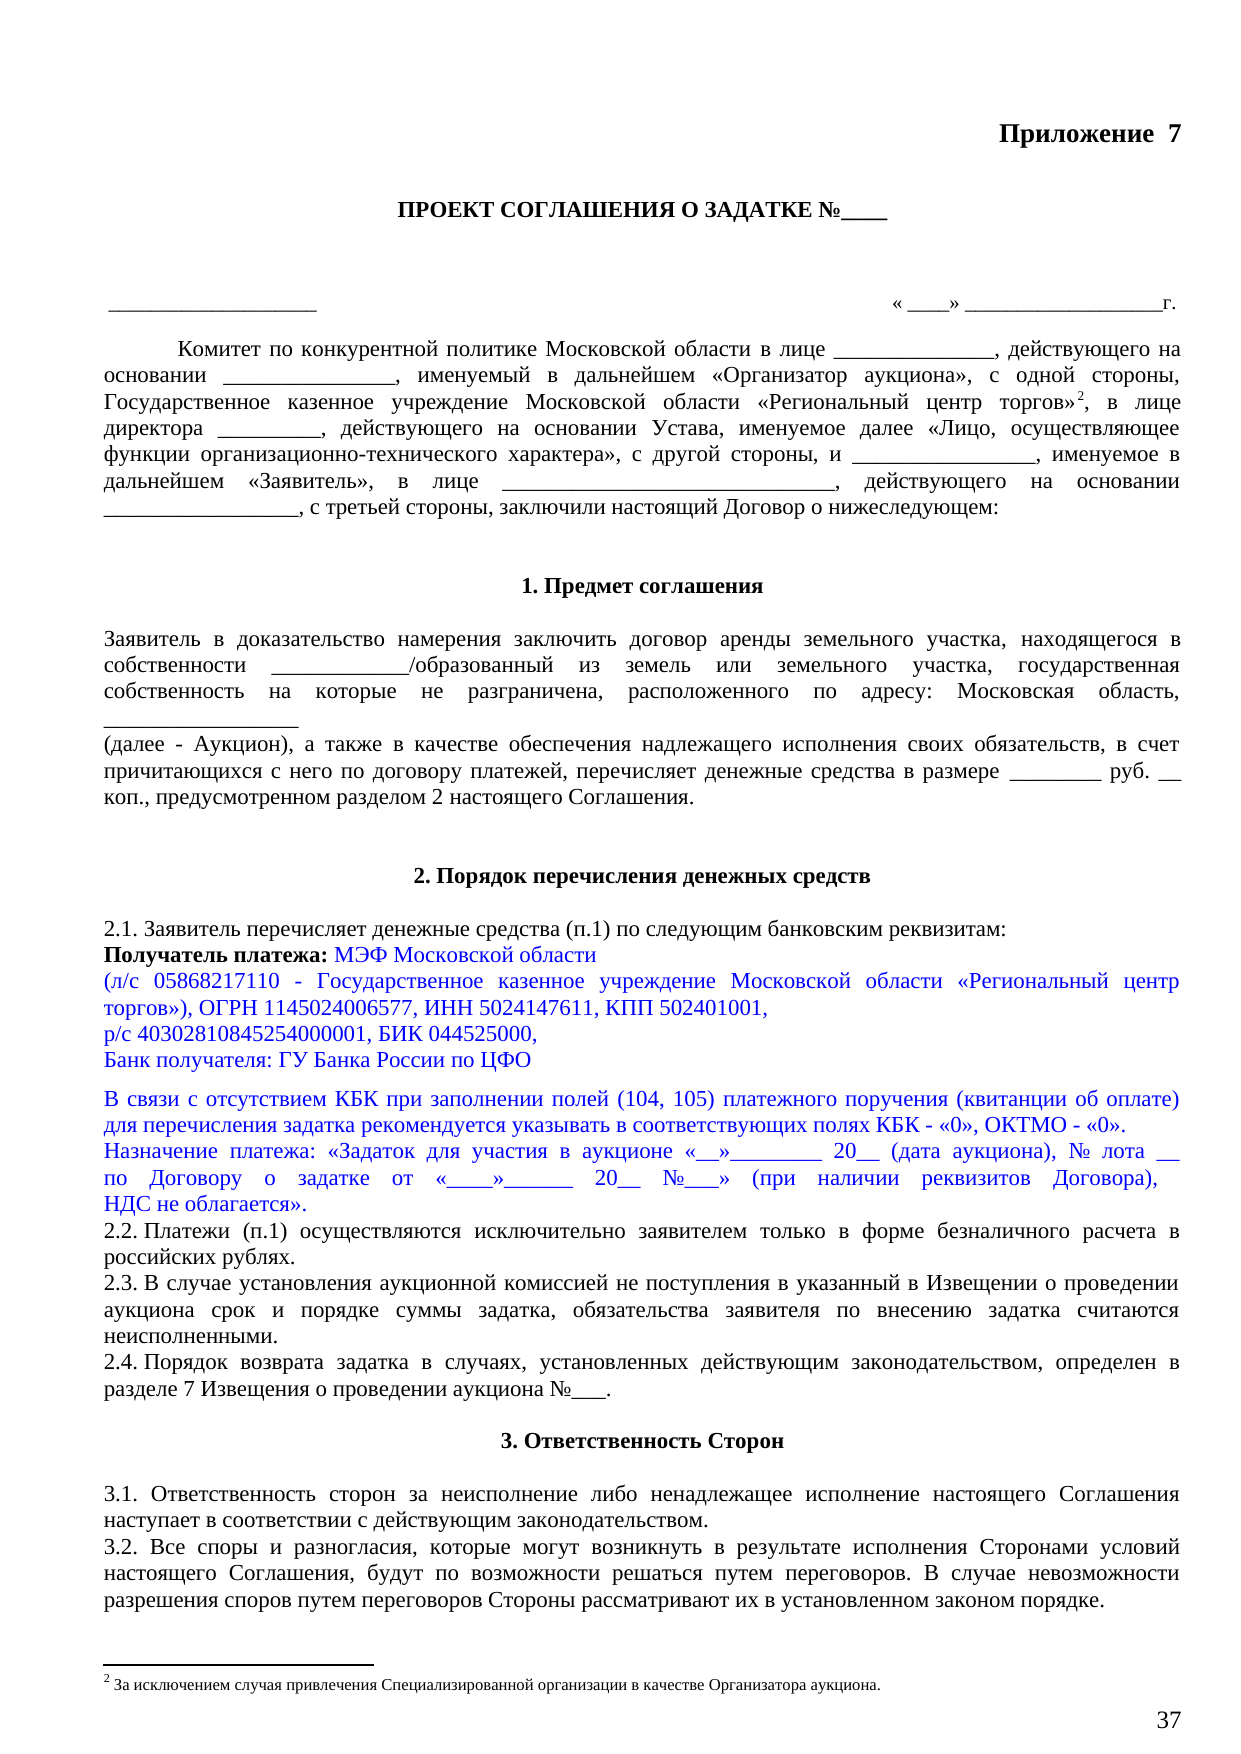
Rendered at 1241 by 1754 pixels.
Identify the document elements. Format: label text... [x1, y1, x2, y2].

subtitle Приложение 7 [103, 117, 1181, 148]
text 1. Предмет соглашения [103, 572, 1181, 598]
text 3. Ответственность Сторон [103, 1427, 1181, 1454]
text 3.2. Все споры и разногласия, которые могут возникнуть в результате исполнения Сторонами условий настоящего Соглашения, будут по возможности решаться путем переговоров. В случае невозможности разрешения споров путем переговоров Стороны рассматривают их в установленном законом порядке. [103, 1533, 1181, 1612]
text 2.4. Порядок возврата задатка в случаях, установленных действующим законодательством, определен в разделе 7 Извещения о проведении аукциона №___. [103, 1348, 1181, 1401]
text 2.1. Заявитель перечисляет денежные средства (п.1) по следующим банковским реквизитам: [103, 915, 1181, 941]
text (л/с 05868217110 - Государственное казенное учреждение Московской области «Региональный центр торгов»), ОГРН 1145024006577, ИНН 5024147611, КПП 502401001, [103, 967, 1181, 1020]
text ПРОЕКТ СОГЛАШЕНИЯ О ЗАДАТКЕ №____ [103, 196, 1181, 222]
text Получатель платежа: МЭФ Московской области [103, 941, 1181, 967]
text ____________________ « ____» ___________________г. [103, 290, 1181, 314]
text Комитет по конкурентной политике Московской области в лице ______________, действующего на основании _______________, именуемый в дальнейшем «Организатор аукциона», с одной стороны, Государственное казенное учреждение Московской области «Региональный центр торгов», в лице директора _________, действующего на основании Устава, именуемое далее «Лицо, осуществляющее функции организационно-технического характера», с другой стороны, и ________________, именуемое в дальнейшем «Заявитель», в лице _____________________________, действующего на основании _________________, с третьей стороны, заключили настоящий Договор о нижеследующем: [103, 335, 1181, 519]
text В связи с отсутствием КБК при заполнении полей (104, 105) платежного поручения (квитанции об оплате) для перечисления задатка рекомендуется указывать в соответствующих полях КБК - «0», ОКТМО - «0». [103, 1085, 1181, 1138]
text р/с 40302810845254000001, БИК 044525000, [103, 1020, 1181, 1047]
text 3.1. Ответственность сторон за неисполнение либо ненадлежащее исполнение настоящего Соглашения наступает в соответствии с действующим законодательством. [103, 1480, 1181, 1533]
text 2.2. Платежи (п.1) осуществляются исключительно заявителем только в форме безналичного расчета в российских рублях. [103, 1217, 1181, 1269]
text Назначение платежа: «Задаток для участия в аукционе «__»________ 20__ (дата аукциона), № лота __ по Договору о задатке от «____»______ 20__ №___» (при наличии реквизитов Договора), НДС не облагается». [103, 1138, 1181, 1217]
text 2. Порядок перечисления денежных средств [103, 862, 1181, 888]
text Заявитель в доказательство намерения заключить договор аренды земельного участка, находящегося в собственности ____________/образованный из земель или земельного участка, государственная собственность на которые не разграничена, расположенного по адресу: Московская область, _________________ (далее - Аукцион), а также в качестве обеспечения надлежащего исполнения своих обязательств, в счет причитающихся с него по договору платежей, перечисляет денежные средства в размере ________ руб. __ коп., предусмотренном разделом 2 настоящего Соглашения. [103, 625, 1181, 809]
text Банк получателя: ГУ Банка России по ЦФО [103, 1047, 1181, 1073]
text 2.3. В случае установления аукционной комиссией не поступления в указанный в Извещении о проведении аукциона срок и порядке суммы задатка, обязательства заявителя по внесению задатка считаются неисполненными. [103, 1269, 1181, 1348]
